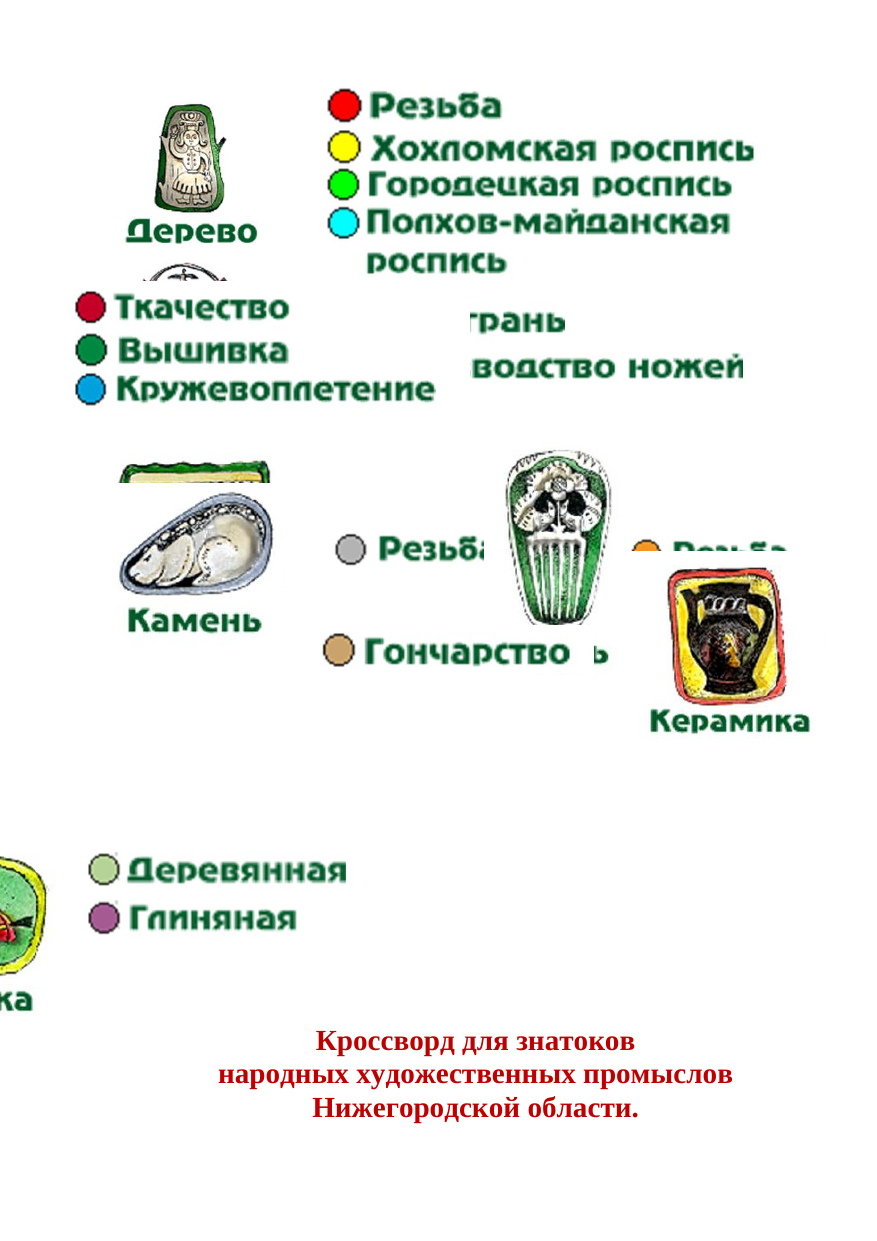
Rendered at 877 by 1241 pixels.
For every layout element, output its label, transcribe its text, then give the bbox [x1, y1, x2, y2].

text Нижегородской области. [75, 1090, 802, 1123]
picture [319, 442, 825, 751]
picture [55, 73, 788, 416]
picture [90, 438, 303, 650]
text Кроссворд для знатоков [75, 1023, 802, 1056]
picture [0, 831, 393, 1051]
text народных художественных промыслов [75, 1056, 802, 1090]
